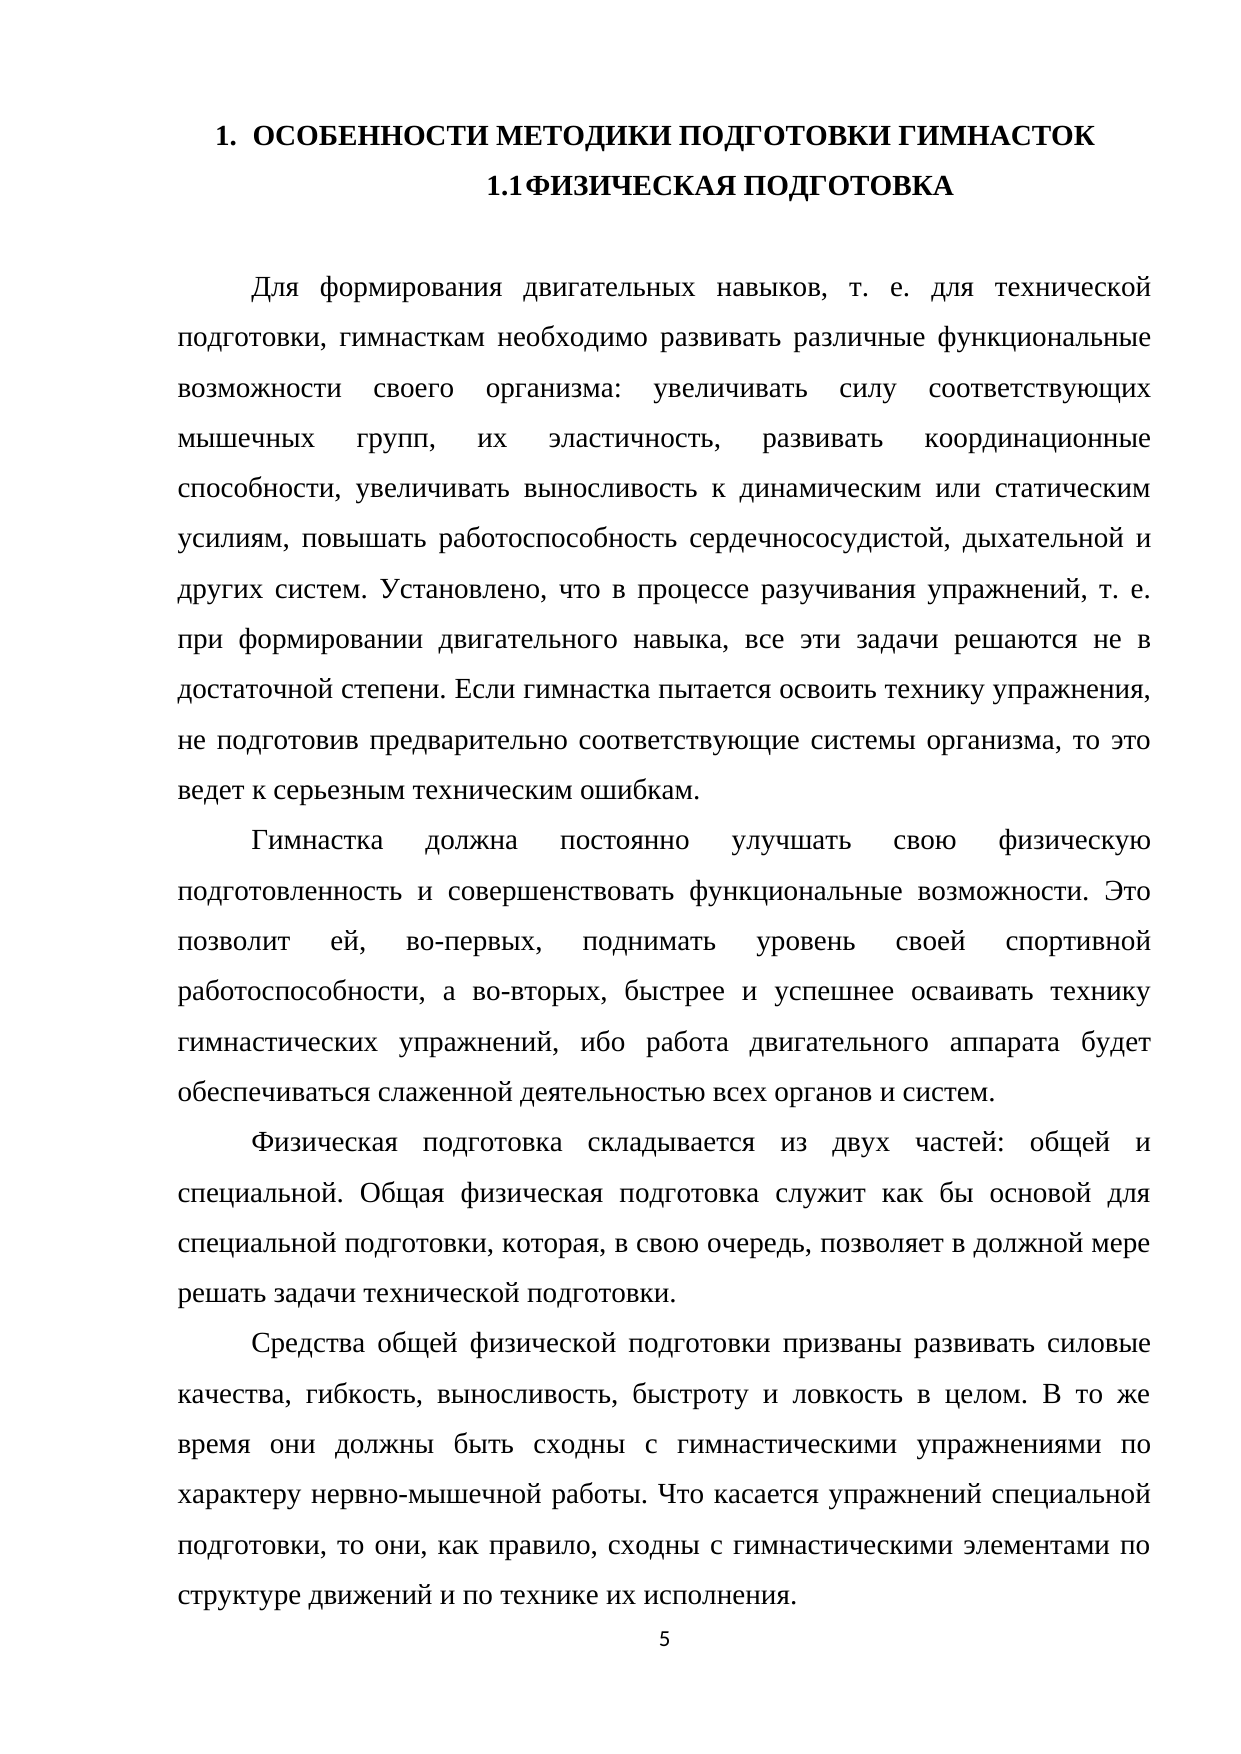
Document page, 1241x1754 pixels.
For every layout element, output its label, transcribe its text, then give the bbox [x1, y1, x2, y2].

list ФИЗИЧЕСКАЯ ПОДГОТОВКА [288, 168, 1152, 202]
text Для формирования двигательных навыков, т. е. для технической подготовки, гимнасткам необходимо развивать различные функциональные возможности своего организма: увеличивать силу соответствующих мышечных групп, их эластичность, развивать координационные способности, увеличивать выносливость к динамическим или статическим усилиям, повышать работоспособность сердечнососудистой, дыхательной и других систем. Установлено, что в процессе разучивания упражнений, т. е. при формировании двигательного навыка, все эти задачи решаются не в достаточной степени. Если гимнастка пытается освоить технику упражнения, не подготовив предварительно соответствующие системы организма, то это ведет к серьезным техническим ошибкам. [177, 269, 1152, 806]
list ОСОБЕННОСТИ МЕТОДИКИ ПОДГОТОВКИ ГИМНАСТОК [215, 118, 1152, 152]
text Физическая подготовка складывается из двух частей: общей и специальной. Общая физическая подготовка служит как бы основой для специальной подготовки, которая, в свою очередь, позволяет в должной мере решать задачи технической подготовки. [177, 1124, 1152, 1309]
text Гимнастка должна постоянно улучшать свою физическую подготовленность и совершенствовать функциональные возможности. Это позволит ей, во-первых, поднимать уровень своей спортивной работоспособности, а во-вторых, быстрее и успешнее осваивать технику гимнастических упражнений, ибо работа двигательного аппарата будет обеспечиваться слаженной деятельностью всех органов и систем. [177, 822, 1152, 1108]
text Средства общей физической подготовки призваны развивать силовые качества, гибкость, выносливость, быстроту и ловкость в целом. В то же время они должны быть сходны с гимнастическими упражнениями по характеру нервно-мышечной работы. Что касается упражнений специальной подготовки, то они, как правило, сходны с гимнастическими элементами по структуре движений и по технике их исполнения. [177, 1326, 1152, 1611]
